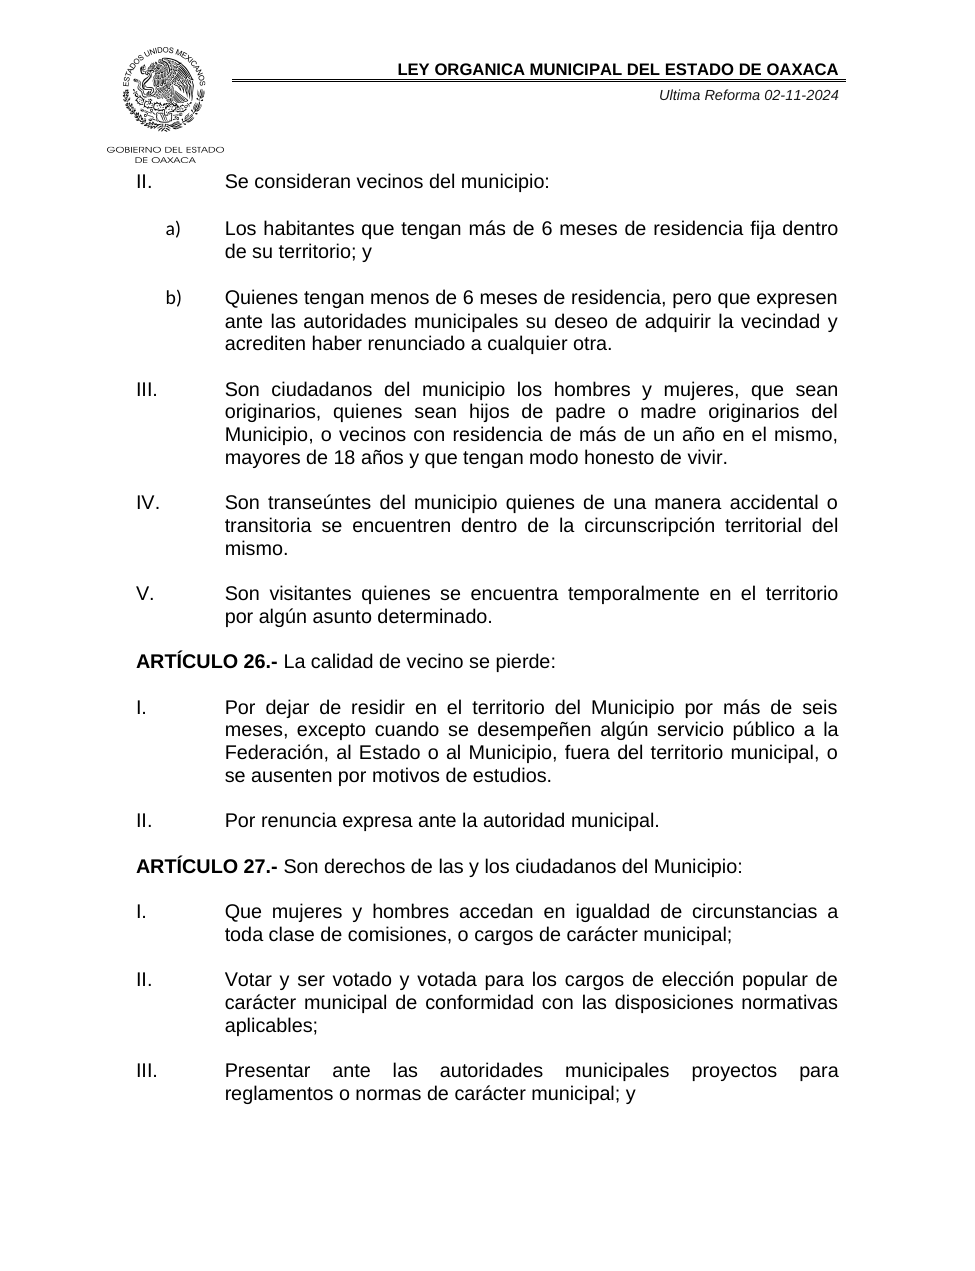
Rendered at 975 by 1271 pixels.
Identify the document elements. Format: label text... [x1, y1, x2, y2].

list Presentar ante las autoridades municipales proyectos para reglamentos o normas de carácter municipal; y [136, 1059, 839, 1104]
list Que mujeres y hombres accedan en igualdad de circunstancias a toda clase de comisiones, o cargos de carácter municipal; [136, 900, 839, 945]
text ARTÍCULO 27.- Son derechos de las y los ciudadanos del Municipio: [136, 854, 839, 877]
list Son ciudadanos del municipio los hombres y mujeres, que sean originarios, quienes sean hijos de padre o madre originarios del Municipio, o vecinos con residencia de más de un año en el mismo, mayores de 18 años y que tengan modo honesto de vivir. [136, 378, 839, 468]
list Quienes tengan menos de 6 meses de residencia, pero que expresen ante las autoridades municipales su deseo de adquirir la vecindad y acrediten haber renunciado a cualquier otra. [165, 285, 839, 355]
picture [104, 44, 227, 166]
list Se consideran vecinos del municipio: [136, 170, 839, 193]
list Por renuncia expresa ante la autoridad municipal. [136, 809, 839, 832]
list Son transeúntes del municipio quienes de una manera accidental o transitoria se encuentren dentro de la circunscripción territorial del mismo. [136, 491, 839, 559]
text ARTÍCULO 26.- La calidad de vecino se pierde: [136, 650, 839, 673]
list Votar y ser votado y votada para los cargos de elección popular de carácter municipal de conformidad con las disposiciones normativas aplicables; [136, 968, 839, 1036]
list Por dejar de residir en el territorio del Municipio por más de seis meses, excepto cuando se desempeñen algún servicio público a la Federación, al Estado o al Municipio, fuera del territorio municipal, o se ausenten por motivos de estudios. [136, 696, 839, 786]
list Los habitantes que tengan más de 6 meses de residencia fija dentro de su territorio; y [165, 216, 839, 263]
list Son visitantes quienes se encuentra temporalmente en el territorio por algún asunto determinado. [136, 582, 839, 627]
